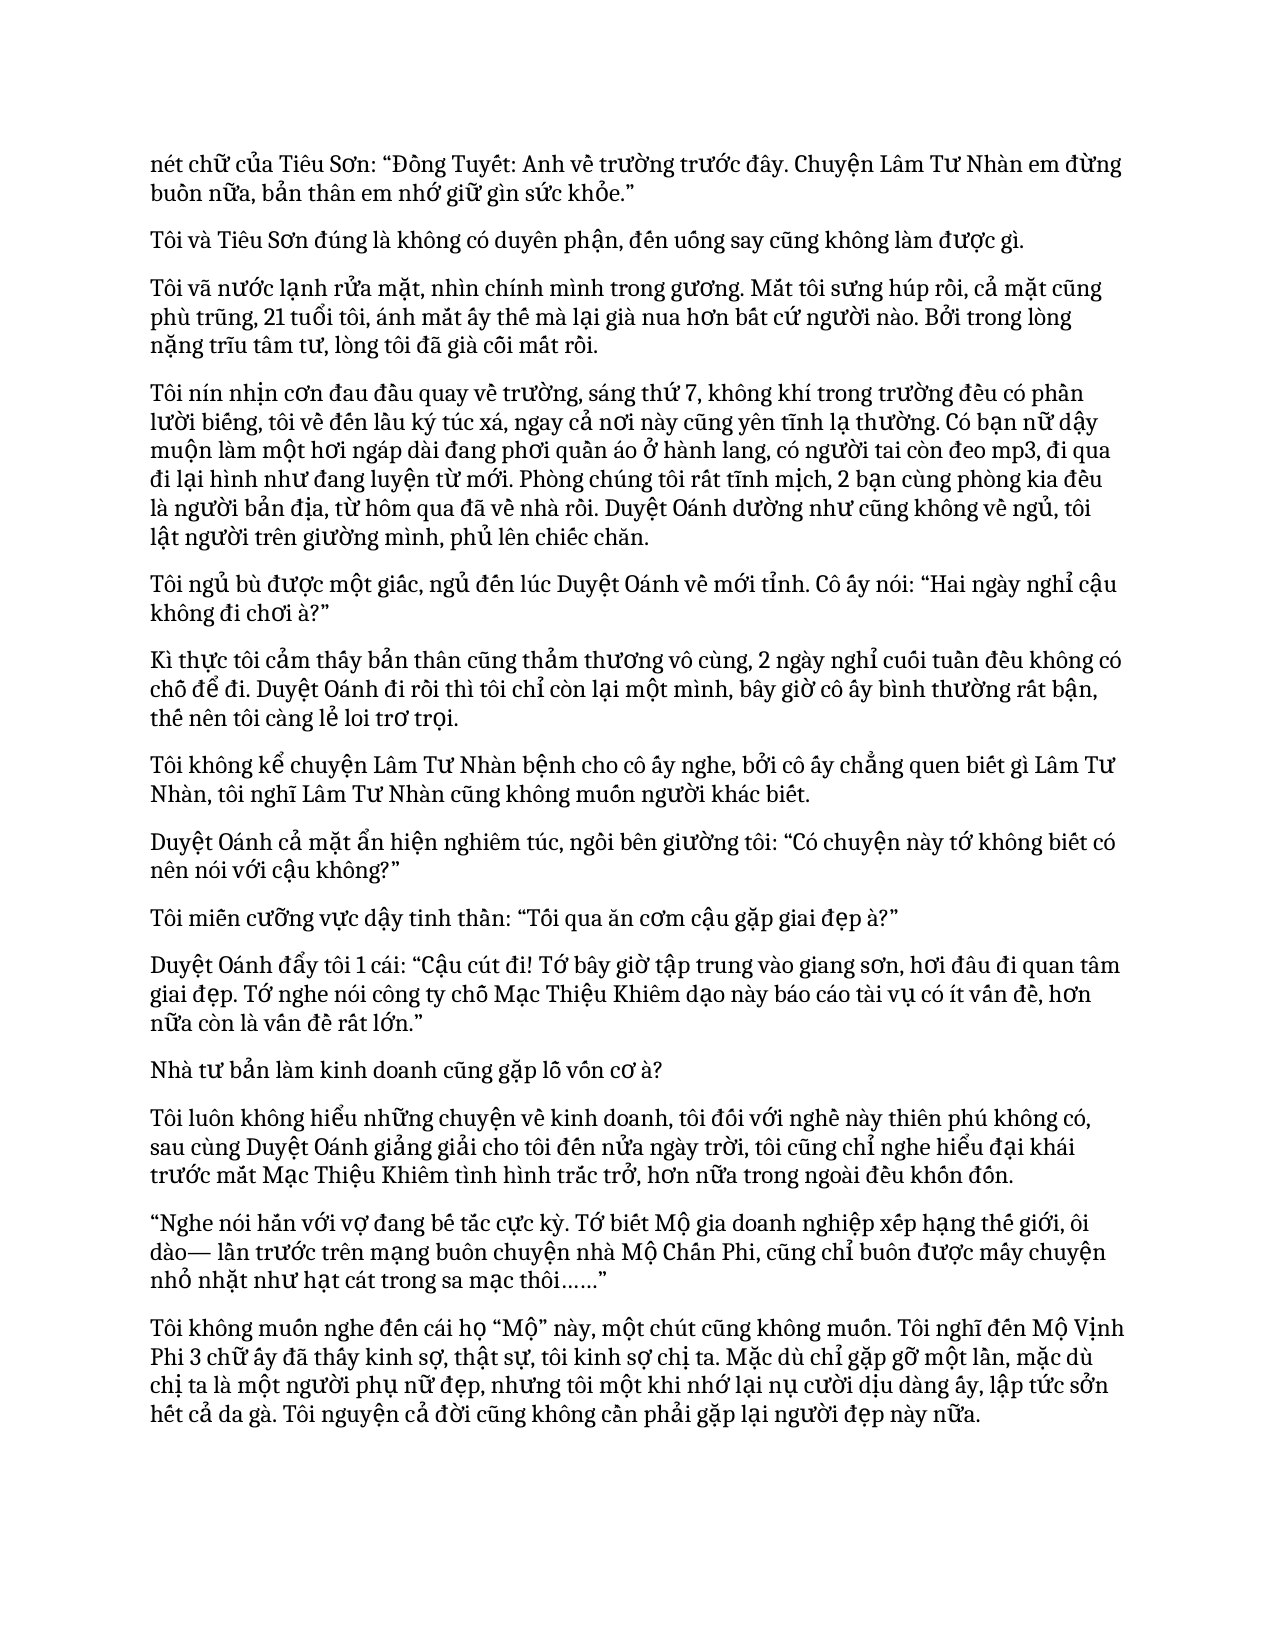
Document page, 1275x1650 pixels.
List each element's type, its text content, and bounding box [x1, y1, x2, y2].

text Duyệt Oánh đẩy tôi 1 cái: “Cậu cút đi! Tớ bây giờ tập trung vào giang sơn, hơi đâu đi quan tâm giai đẹp. Tớ nghe nói công ty chỗ Mạc Thiệu Khiêm dạo này báo cáo tài vụ có ít vấn đề, hơn nữa còn là vấn đề rất lớn.” [150, 951, 1125, 1037]
text Tôi không kể chuyện Lâm Tư Nhàn bệnh cho cô ấy nghe, bởi cô ấy chẳng quen biết gì Lâm Tư Nhàn, tôi nghĩ Lâm Tư Nhàn cũng không muốn người khác biết. [150, 751, 1125, 809]
text “Nghe nói hắn với vợ đang bế tắc cực kỳ. Tớ biết Mộ gia doanh nghiệp xếp hạng thế giới, ôi dào— lần trước trên mạng buôn chuyện nhà Mộ Chấn Phi, cũng chỉ buôn được mấy chuyện nhỏ nhặt như hạt cát trong sa mạc thôi……” [150, 1209, 1125, 1295]
text Nhà tư bản làm kinh doanh cũng gặp lỗ vốn cơ à? [150, 1056, 1125, 1085]
text Tôi vã nước lạnh rửa mặt, nhìn chính mình trong gương. Mắt tôi sưng húp rồi, cả mặt cũng phù trũng, 21 tuổi tôi, ánh mắt ấy thế mà lại già nua hơn bất cứ người nào. Bởi trong lòng nặng trĩu tâm tư, lòng tôi đã già cỗi mất rồi. [150, 274, 1125, 360]
text Kì thực tôi cảm thấy bản thân cũng thảm thương vô cùng, 2 ngày nghỉ cuối tuần đều không có chỗ để đi. Duyệt Oánh đi rồi thì tôi chỉ còn lại một mình, bây giờ cô ấy bình thường rất bận, thế nên tôi càng lẻ loi trơ trọi. [150, 646, 1125, 732]
text Duyệt Oánh cả mặt ẩn hiện nghiêm túc, ngồi bên giường tôi: “Có chuyện này tớ không biết có nên nói với cậu không?” [150, 827, 1125, 885]
text Tôi ngủ bù được một giấc, ngủ đến lúc Duyệt Oánh về mới tỉnh. Cô ấy nói: “Hai ngày nghỉ cậu không đi chơi à?” [150, 570, 1125, 627]
text Tôi không muốn nghe đến cái họ “Mộ” này, một chút cũng không muốn. Tôi nghĩ đến Mộ Vịnh Phi 3 chữ ấy đã thấy kinh sợ, thật sự, tôi kinh sợ chị ta. Mặc dù chỉ gặp gỡ một lần, mặc dù chị ta là một người phụ nữ đẹp, nhưng tôi một khi nhớ lại nụ cười dịu dàng ấy, lập tức sởn hết cả da gà. Tôi nguyện cả đời cũng không cần phải gặp lại người đẹp này nữa. [150, 1314, 1125, 1429]
text Tôi luôn không hiểu những chuyện về kinh doanh, tôi đối với nghề này thiên phú không có, sau cùng Duyệt Oánh giảng giải cho tôi đến nửa ngày trời, tôi cũng chỉ nghe hiểu đại khái trước mắt Mạc Thiệu Khiêm tình hình trắc trở, hơn nữa trong ngoài đều khốn đốn. [150, 1104, 1125, 1190]
text Tôi nín nhịn cơn đau đầu quay về trường, sáng thứ 7, không khí trong trường đều có phần lười biếng, tôi về đến lầu ký túc xá, ngay cả nơi này cũng yên tĩnh lạ thường. Có bạn nữ dậy muộn làm một hơi ngáp dài đang phơi quần áo ở hành lang, có người tai còn đeo mp3, đi qua đi lại hình như đang luyện từ mới. Phòng chúng tôi rất tĩnh mịch, 2 bạn cùng phòng kia đều là người bản địa, từ hôm qua đã về nhà rồi. Duyệt Oánh dường như cũng không về ngủ, tôi lật người trên giường mình, phủ lên chiếc chăn. [150, 379, 1125, 551]
text Tôi miễn cưỡng vực dậy tinh thần: “Tối qua ăn cơm cậu gặp giai đẹp à?” [150, 904, 1125, 932]
text Tôi và Tiêu Sơn đúng là không có duyên phận, đến uống say cũng không làm được gì. [150, 226, 1125, 255]
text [150, 150, 1125, 207]
